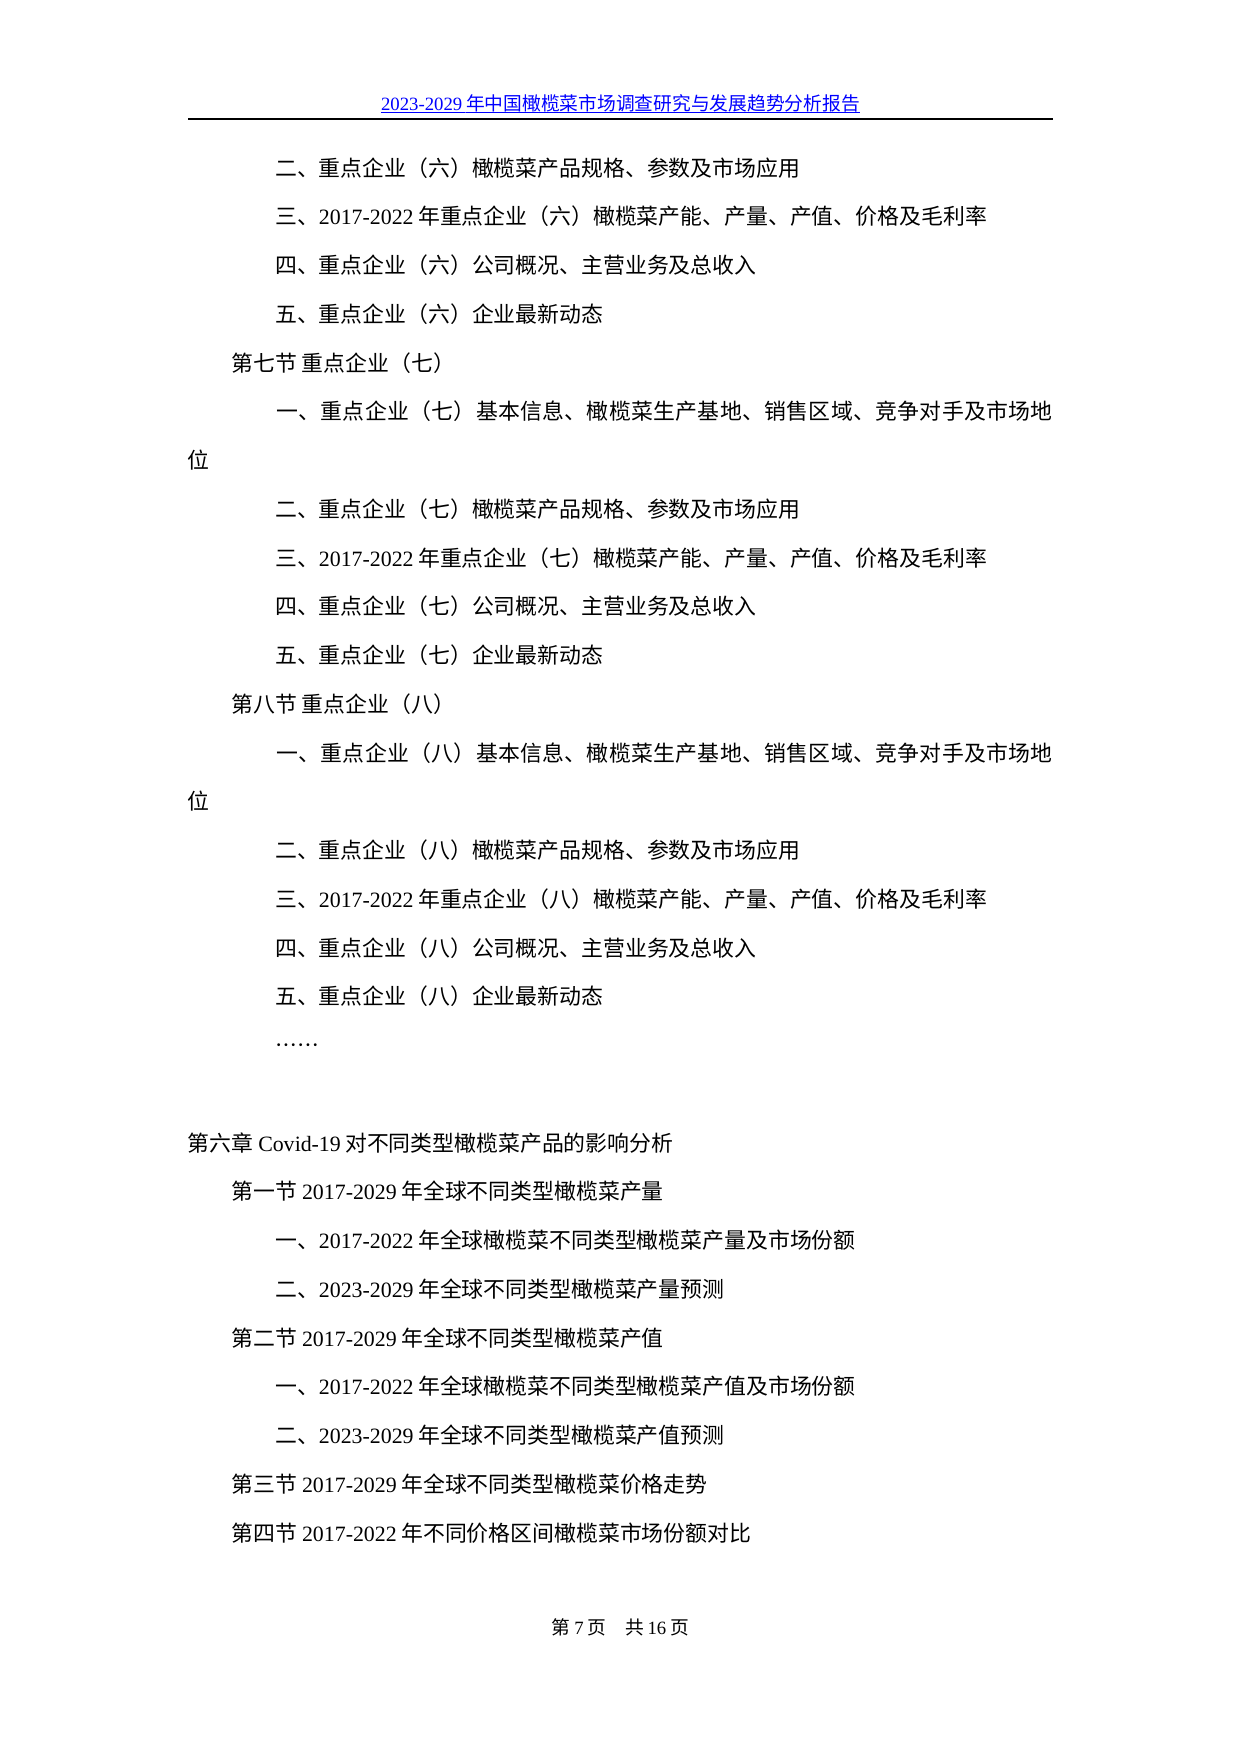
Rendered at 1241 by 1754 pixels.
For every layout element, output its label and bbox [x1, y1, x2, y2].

text [187, 150, 1053, 1548]
